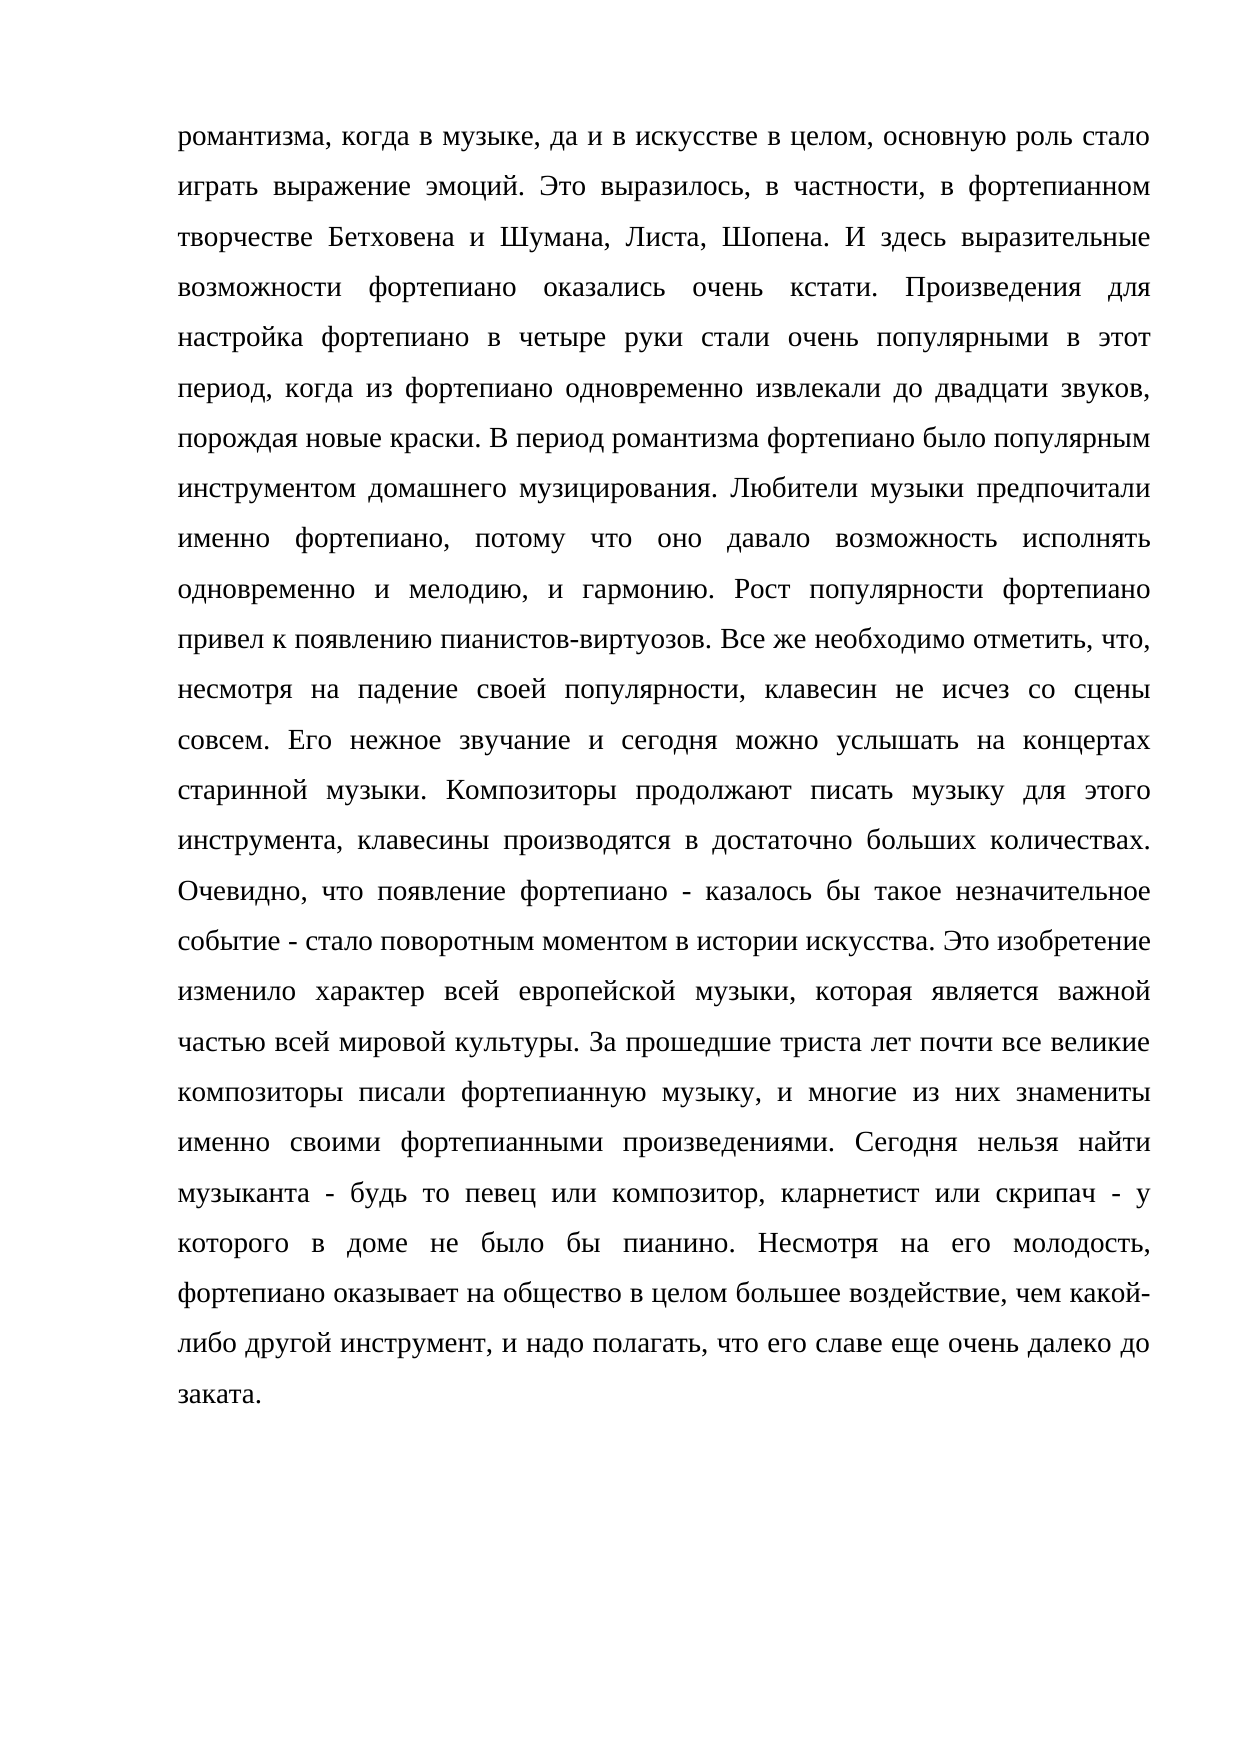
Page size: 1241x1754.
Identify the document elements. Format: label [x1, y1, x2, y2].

text [177, 118, 1152, 1409]
